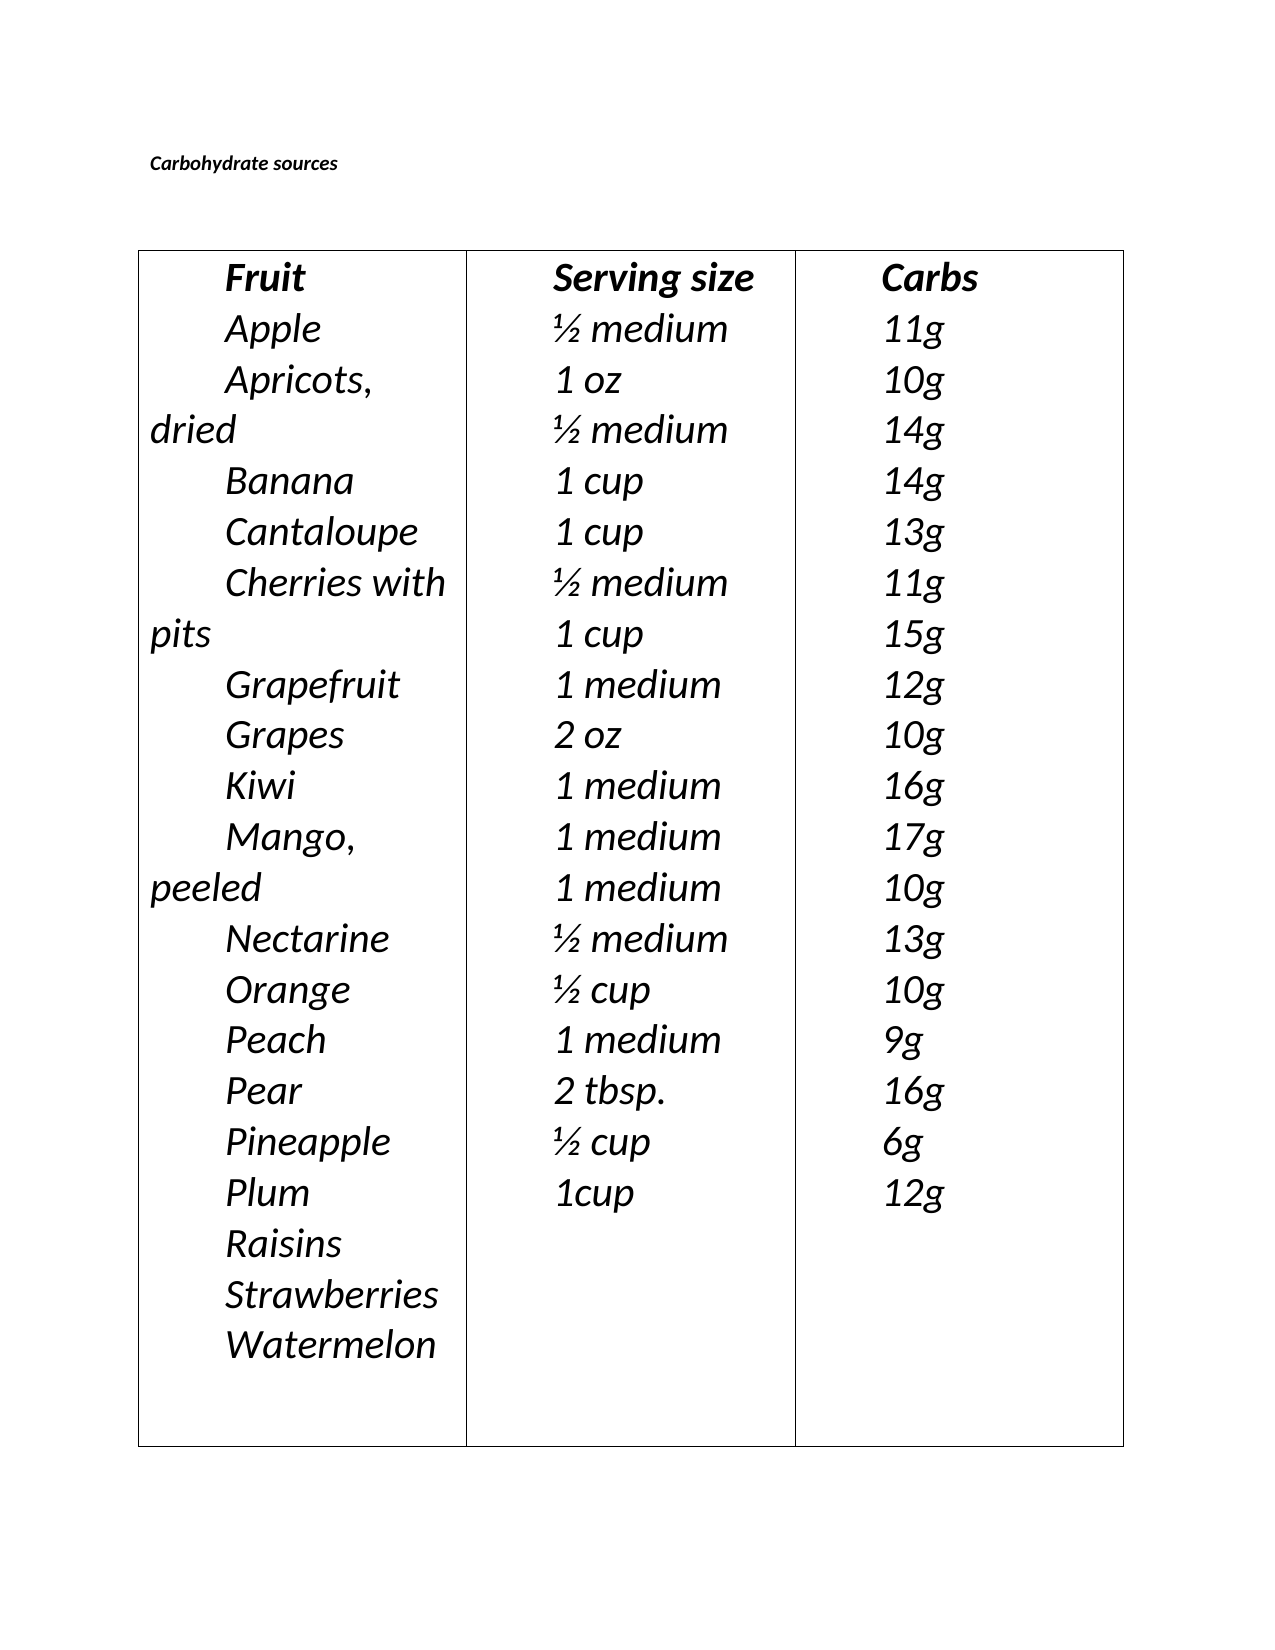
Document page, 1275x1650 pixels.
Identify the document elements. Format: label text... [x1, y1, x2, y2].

table_header Serving size ½ medium 1 oz ½ medium 1 cup 1 cup ½ medium 1 cup 1 medium 2 oz 1 medium 1 medium 1 medium ½ medium ½ cup 1 medium 2 tbsp. ½ cup 1cup [467, 251, 795, 1446]
text Carbohydrate sources [150, 150, 1125, 175]
table_header Carbs 11g 10g 14g 14g 13g 11g 15g 12g 10g 16g 17g 10g 13g 10g 9g 16g 6g 12g [796, 251, 1123, 1446]
table_header Fruit Apple Apricots, dried Banana Cantaloupe Cherries with pits Grapefruit Grapes Kiwi Mango, peeled Nectarine Orange Peach Pear Pineapple Plum Raisins Strawberries Watermelon [139, 251, 466, 1446]
